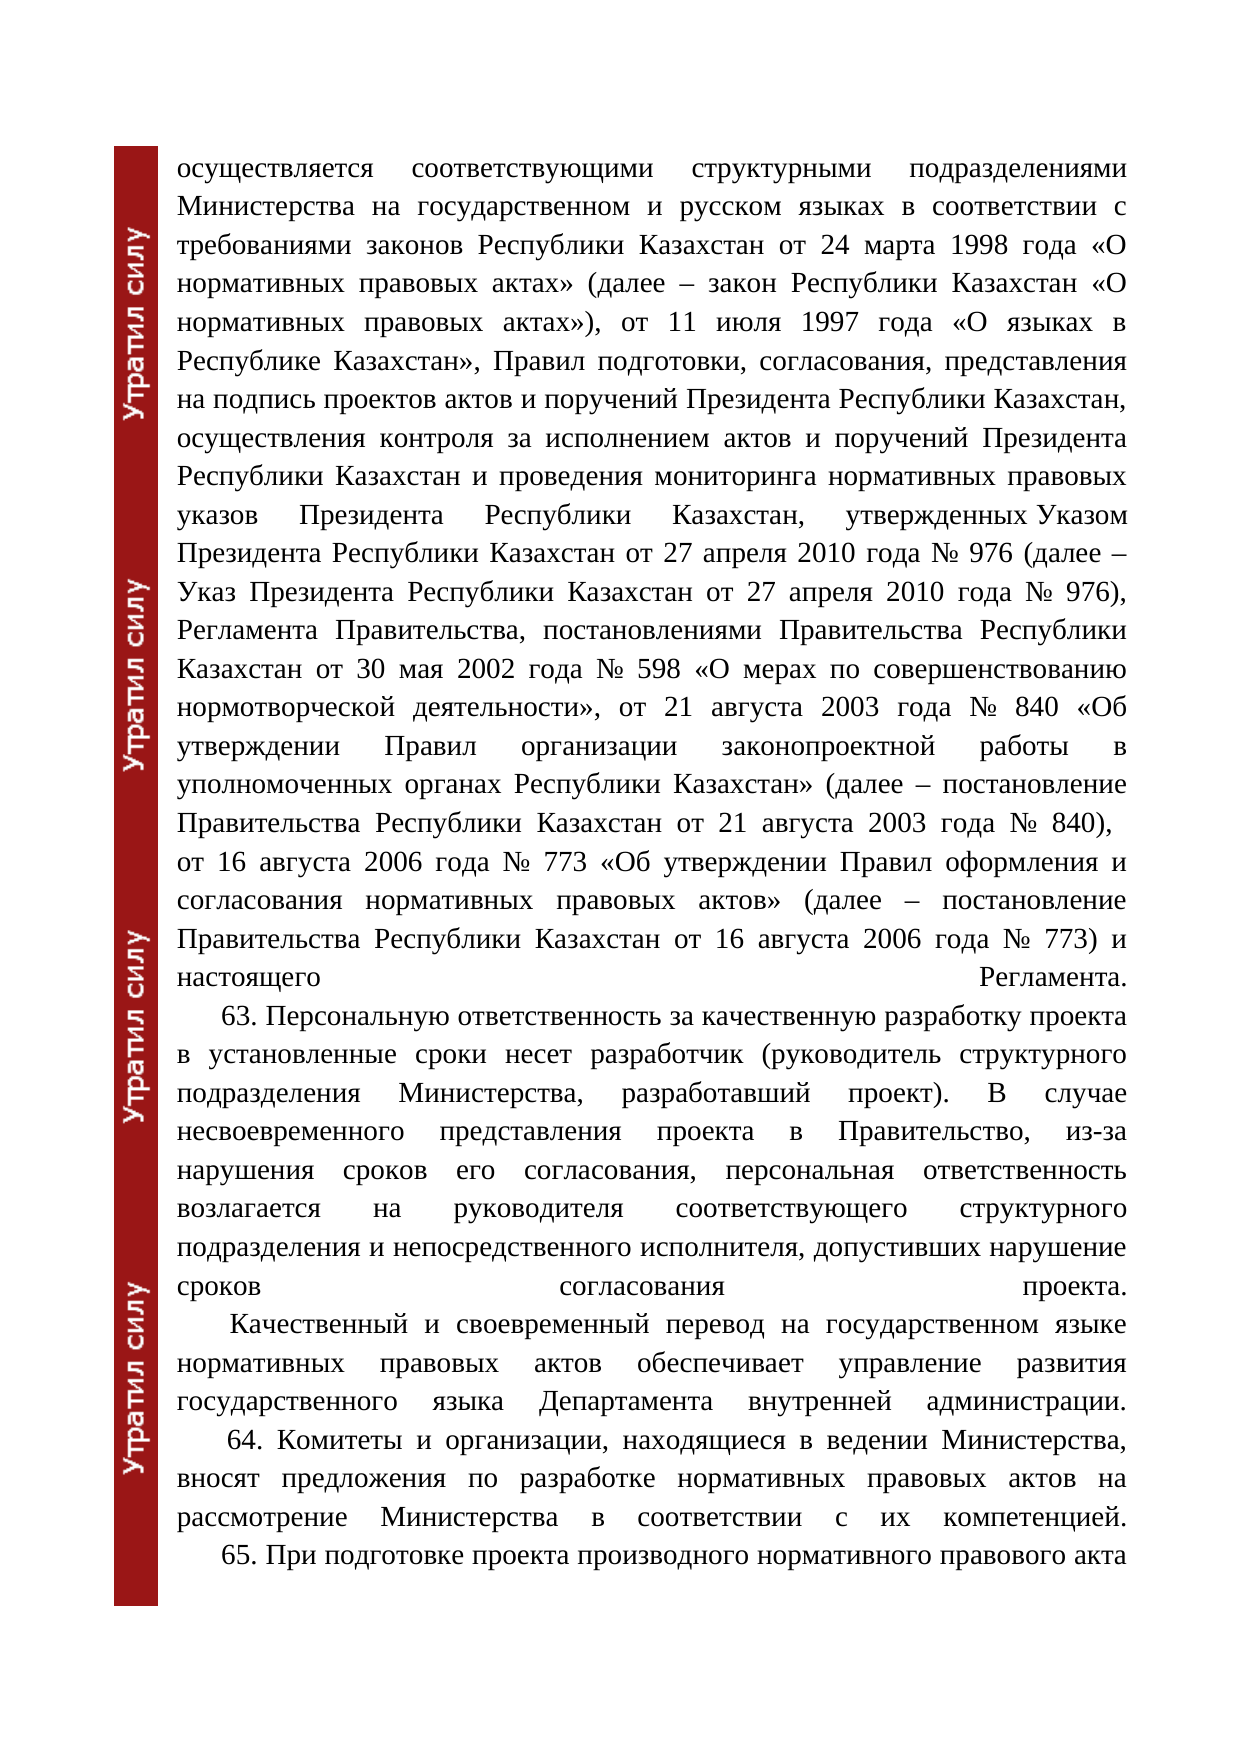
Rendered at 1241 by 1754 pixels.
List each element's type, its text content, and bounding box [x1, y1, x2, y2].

picture [114, 146, 158, 150]
picture [114, 1571, 158, 1606]
